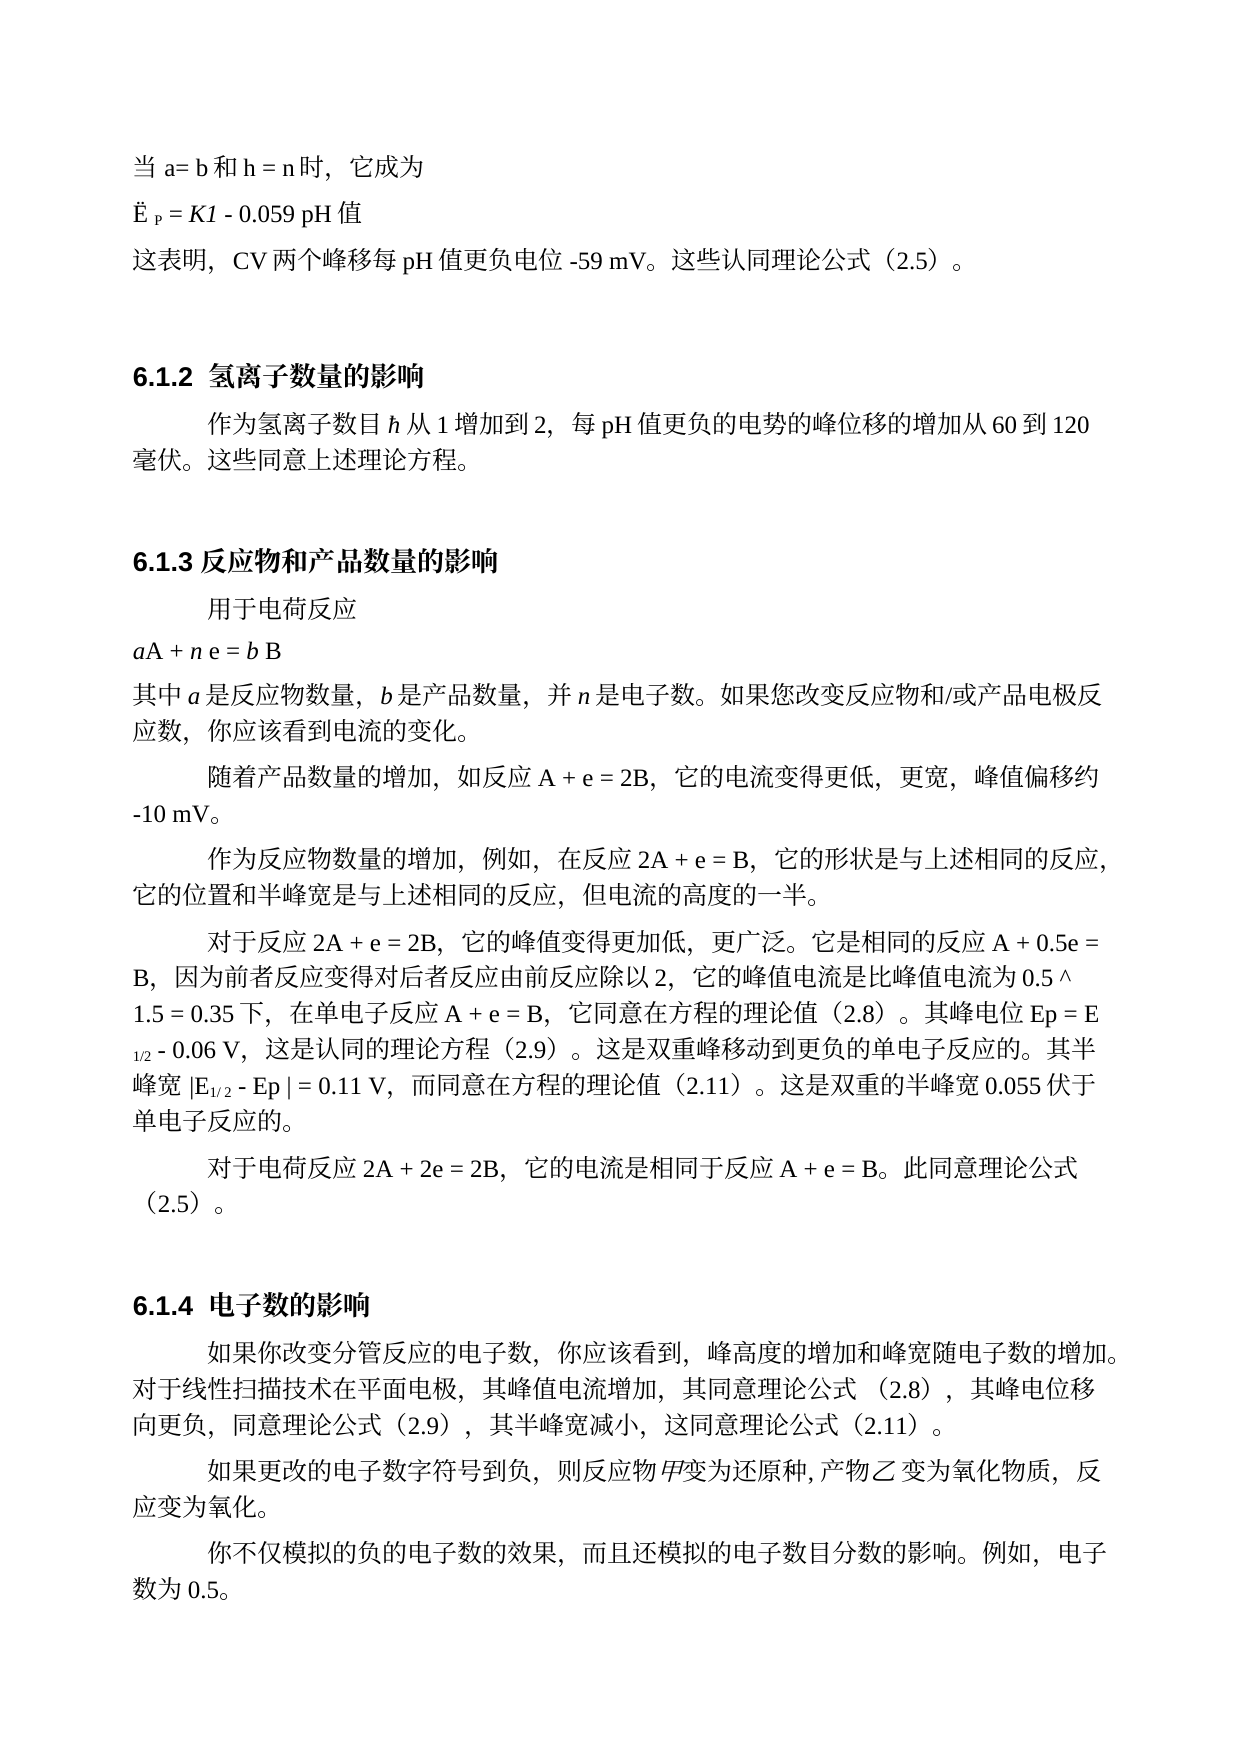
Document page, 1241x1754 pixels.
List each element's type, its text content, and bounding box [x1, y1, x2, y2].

text 如果更改的电子数字符号到负，则反应物甲变为还原种, 产物乙 变为氧化物质，反应变为氧化。 [133, 1452, 1108, 1524]
text 这表明，CV两个峰移每pH值更负电位 -59 mV。这些认同理论公式（2.5）。 [133, 240, 1108, 276]
text aA + n e = b B [133, 636, 1108, 665]
subtitle 6.1.3 反应物和产品数量的影响 [133, 540, 1108, 579]
text 你不仅模拟的负的电子数的效果，而且还模拟的电子数目分数的影响。例如，电子数为0.5。 [133, 1534, 1108, 1606]
text Ë P = K1 - 0.059 pH值 [133, 194, 1108, 230]
text 作为氢离子数目ħ 从1增加到2，每pH值更负的电势的峰位移的增加从60到120毫伏。这些同意上述理论方程。 [133, 404, 1108, 476]
text 其中a是反应物数量，b是产品数量，并n是电子数。如果您改变反应物和/或产品电极反应数，你应该看到电流的变化。 [133, 675, 1108, 747]
text 作为反应物数量的增加，例如，在反应2A + e = B，它的形状是与上述相同的反应，它的位置和半峰宽是与上述相同的反应，但电流的高度的一半。 [133, 840, 1108, 912]
text 随着产品数量的增加，如反应A + e = 2B，它的电流变得更低，更宽，峰值偏移约 -10 mV。 [133, 758, 1108, 829]
text 对于电荷反应2A + 2e = 2B，它的电流是相同于反应A + e = B。此同意理论公式 （2.5）。 [133, 1148, 1108, 1220]
text 用于电荷反应 [133, 590, 1108, 626]
text 当 a= b和h = n时，它成为 [133, 148, 1108, 183]
text 如果你改变分管反应的电子数，你应该看到，峰高度的增加和峰宽随电子数的增加。对于线性扫描技术在平面电极，其峰值电流增加，其同意理论公式 （2.8），其峰电位移向更负，同意理论公式（2.9），其半峰宽减小，这同意理论公式（2.11）。 [133, 1334, 1108, 1441]
subtitle 6.1.2 氢离子数量的影响 [133, 355, 1108, 394]
text 对于反应2A + e = 2B，它的峰值变得更加低，更广泛。它是相同的反应A + 0.5e = B，因为前者反应变得对后者反应由前反应除以2，它的峰值电流是比峰值电流为0.5 ^ 1.5 = 0.35下，在单电子反应A + e = B，它同意在方程的理论值（2.8）。其峰电位Ep = E 1/2 - 0.06 V，这是认同的理论方程（2.9）。这是双重峰移动到更负的单电子反应的。其半峰宽 |E1/ 2 - Ep | = 0.11 V，而同意在方程的理论值（2.11）。这是双重的半峰宽0.055伏于单电子反应的。 [133, 922, 1108, 1138]
subtitle 6.1.4 电子数的影响 [133, 1284, 1108, 1323]
